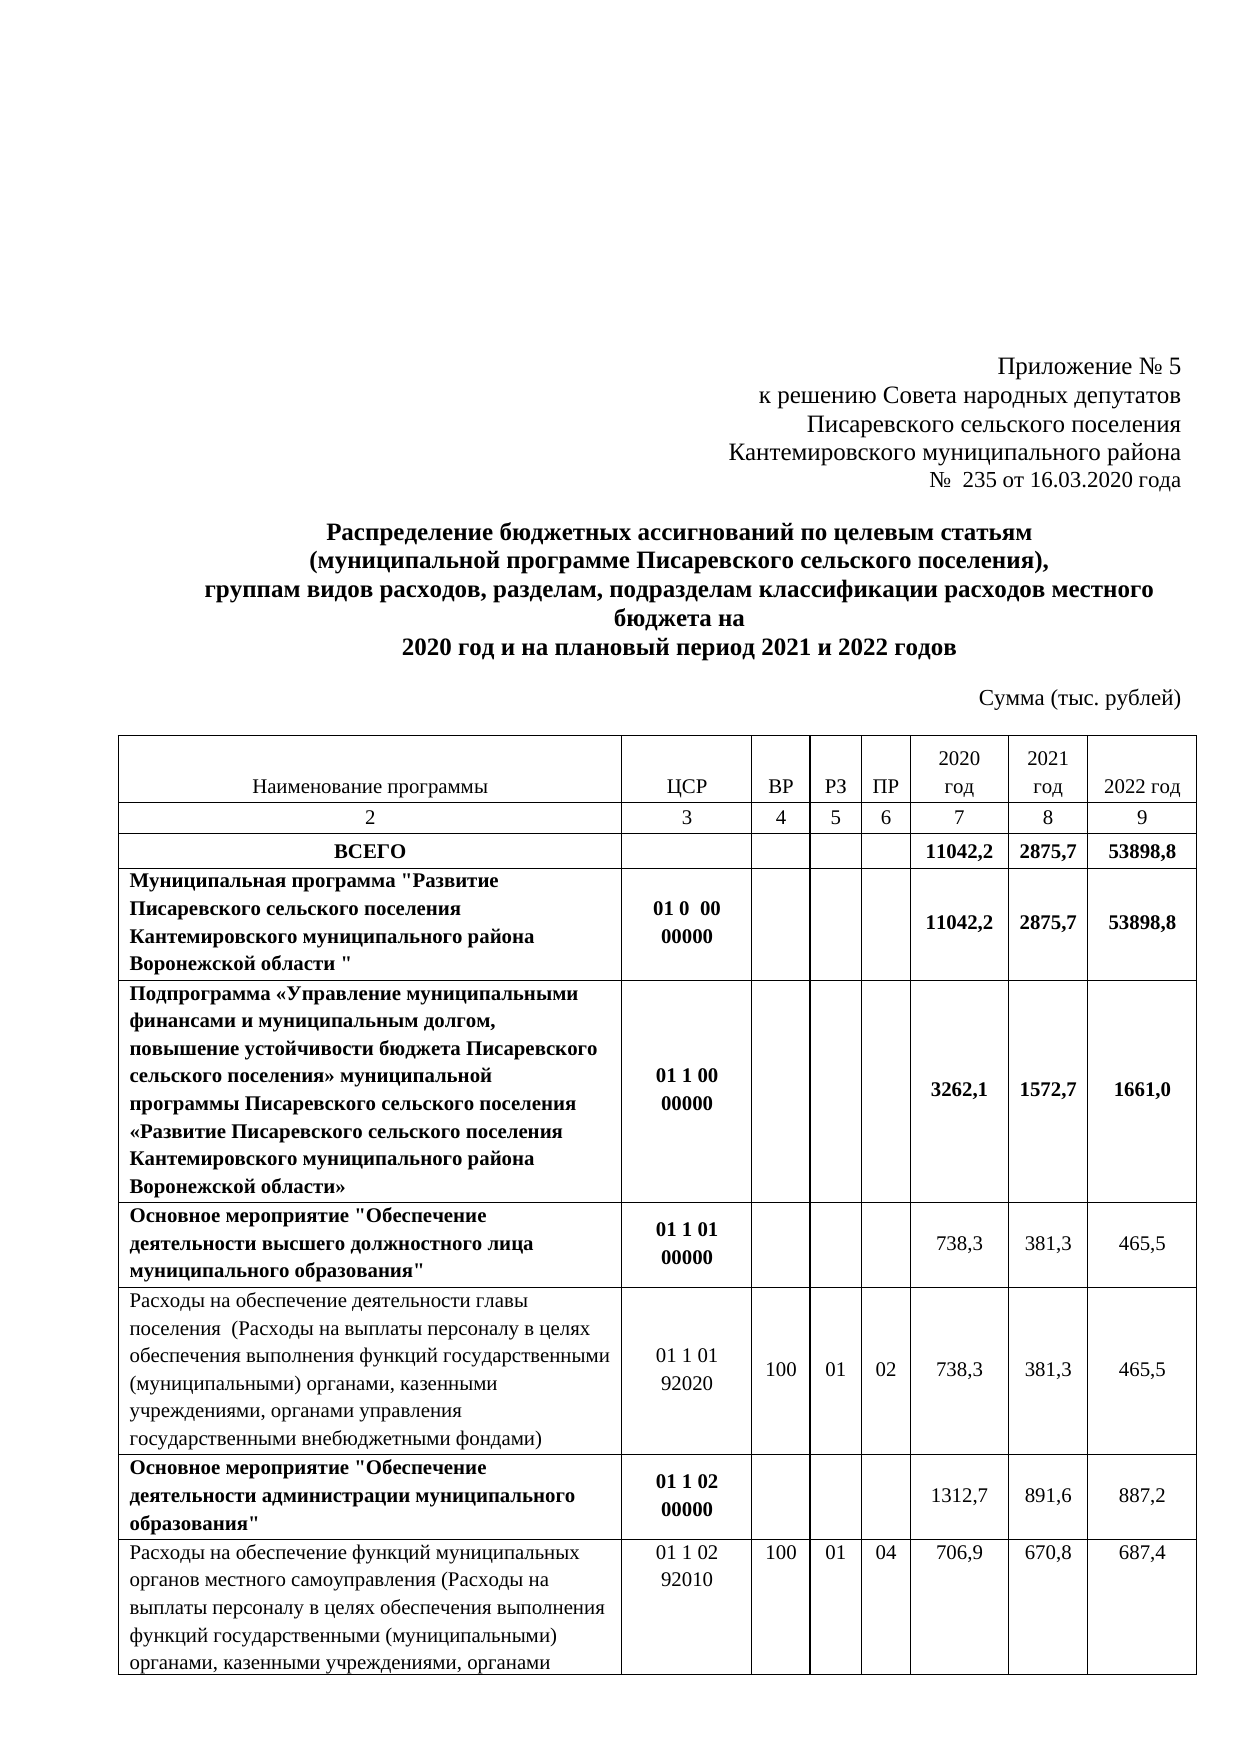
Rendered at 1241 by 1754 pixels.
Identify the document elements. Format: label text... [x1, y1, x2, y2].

table_cell 01 1 01 92020 [622, 1288, 751, 1454]
table_cell 6 [862, 803, 910, 833]
table_cell [862, 981, 910, 1202]
table_header РЗ [811, 736, 861, 802]
text Приложение № 5 [177, 351, 1181, 380]
table_cell [811, 834, 861, 867]
table_cell 5 [811, 803, 861, 833]
table_cell 53898,8 [1088, 869, 1196, 979]
table_cell Подпрограмма «Управление муниципальными финансами и муниципальным долгом, повышение устойчивости бюджета Писаревского сельского поселения» муниципальной программы Писаревского сельского поселения «Развитие Писаревского сельского поселения Кантемировского муниципального района Воронежской области» [119, 981, 621, 1202]
text группам видов расходов, разделам, подразделам классификации расходов местного бюджета на [177, 574, 1181, 632]
text Распределение бюджетных ассигнований по целевым статьям [177, 517, 1181, 545]
table_cell 11042,2 [911, 869, 1008, 979]
table_cell 465,5 [1088, 1203, 1196, 1287]
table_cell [119, 1540, 621, 1674]
table_cell [622, 834, 751, 867]
table_cell Основное мероприятие "Обеспечение деятельности администрации муниципального образования" [119, 1455, 621, 1539]
text Писаревского сельского поселения [177, 409, 1181, 437]
table_cell Расходы на обеспечение деятельности главы поселения (Расходы на выплаты персоналу в целях обеспечения выполнения функций государственными (муниципальными) органами, казенными учреждениями, органами управления государственными внебюджетными фондами) [119, 1288, 621, 1454]
table_cell 2875,7 [1009, 869, 1087, 979]
table_cell 2875,7 [1009, 834, 1087, 867]
table_cell 11042,2 [911, 834, 1008, 867]
table_cell [862, 1203, 910, 1287]
table_cell [811, 1455, 861, 1539]
table_cell [752, 869, 809, 979]
table_cell 465,5 [1088, 1288, 1196, 1454]
table_cell 381,3 [1009, 1203, 1087, 1287]
table_cell 01 1 01 00000 [622, 1203, 751, 1287]
text (муниципальной программе Писаревского сельского поселения), [177, 545, 1181, 574]
table_cell [752, 1203, 809, 1287]
table_cell 04 [862, 1540, 910, 1674]
table_cell 891,6 [1009, 1455, 1087, 1539]
table_cell Муниципальная программа "Развитие Писаревского сельского поселения Кантемировского муниципального района Воронежской области " [119, 869, 621, 979]
table_header 2020 год [911, 736, 1008, 802]
table_cell 1572,7 [1009, 981, 1087, 1202]
table_header 2021 год [1009, 736, 1087, 802]
table_cell [862, 834, 910, 867]
table_header ЦСР [622, 736, 751, 802]
text 2020 год и на плановый период 2021 и 2022 годов [177, 632, 1181, 660]
table_cell 706,9 [911, 1540, 1008, 1674]
table_header Наименование программы [119, 736, 621, 802]
table_cell 738,3 [911, 1288, 1008, 1454]
table_cell [752, 1455, 809, 1539]
table_cell 3 [622, 803, 751, 833]
text Сумма (тыс. рублей) [177, 684, 1181, 711]
text к решению Совета народных депутатов [177, 380, 1181, 409]
table_cell [862, 869, 910, 979]
table_cell [862, 1455, 910, 1539]
table_cell [752, 834, 809, 867]
table_cell 670,8 [1009, 1540, 1087, 1674]
table_cell 4 [752, 803, 809, 833]
table_header ВР [752, 736, 809, 802]
table_cell 100 [752, 1540, 809, 1674]
table_cell 1661,0 [1088, 981, 1196, 1202]
table_cell ВСЕГО [119, 834, 621, 867]
table_cell 8 [1009, 803, 1087, 833]
table_cell 02 [862, 1288, 910, 1454]
table_cell [811, 1203, 861, 1287]
table_cell 100 [752, 1288, 809, 1454]
table_cell 887,2 [1088, 1455, 1196, 1539]
table_header ПР [862, 736, 910, 802]
table_cell 01 1 00 00000 [622, 981, 751, 1202]
table_cell 381,3 [1009, 1288, 1087, 1454]
table_cell 01 1 02 00000 [622, 1455, 751, 1539]
table_cell 3262,1 [911, 981, 1008, 1202]
table_cell 01 1 02 92010 [622, 1540, 751, 1674]
text Кантемировского муниципального района [177, 437, 1181, 466]
table_cell 7 [911, 803, 1008, 833]
table_cell Основное мероприятие "Обеспечение деятельности высшего должностного лица муниципального образования" [119, 1203, 621, 1287]
table_cell [811, 981, 861, 1202]
table_cell 01 0 00 00000 [622, 869, 751, 979]
table_cell 687,4 [1088, 1540, 1196, 1674]
table_cell 1312,7 [911, 1455, 1008, 1539]
text № 235 от 16.03.2020 года [177, 466, 1181, 493]
table_cell [811, 869, 861, 979]
table_cell 01 [811, 1288, 861, 1454]
table_cell 01 [811, 1540, 861, 1674]
table_header 2022 год [1088, 736, 1196, 802]
table_cell 738,3 [911, 1203, 1008, 1287]
table_cell [752, 981, 809, 1202]
table_cell 2 [119, 803, 621, 833]
table_cell 9 [1088, 803, 1196, 833]
table_cell 53898,8 [1088, 834, 1196, 867]
